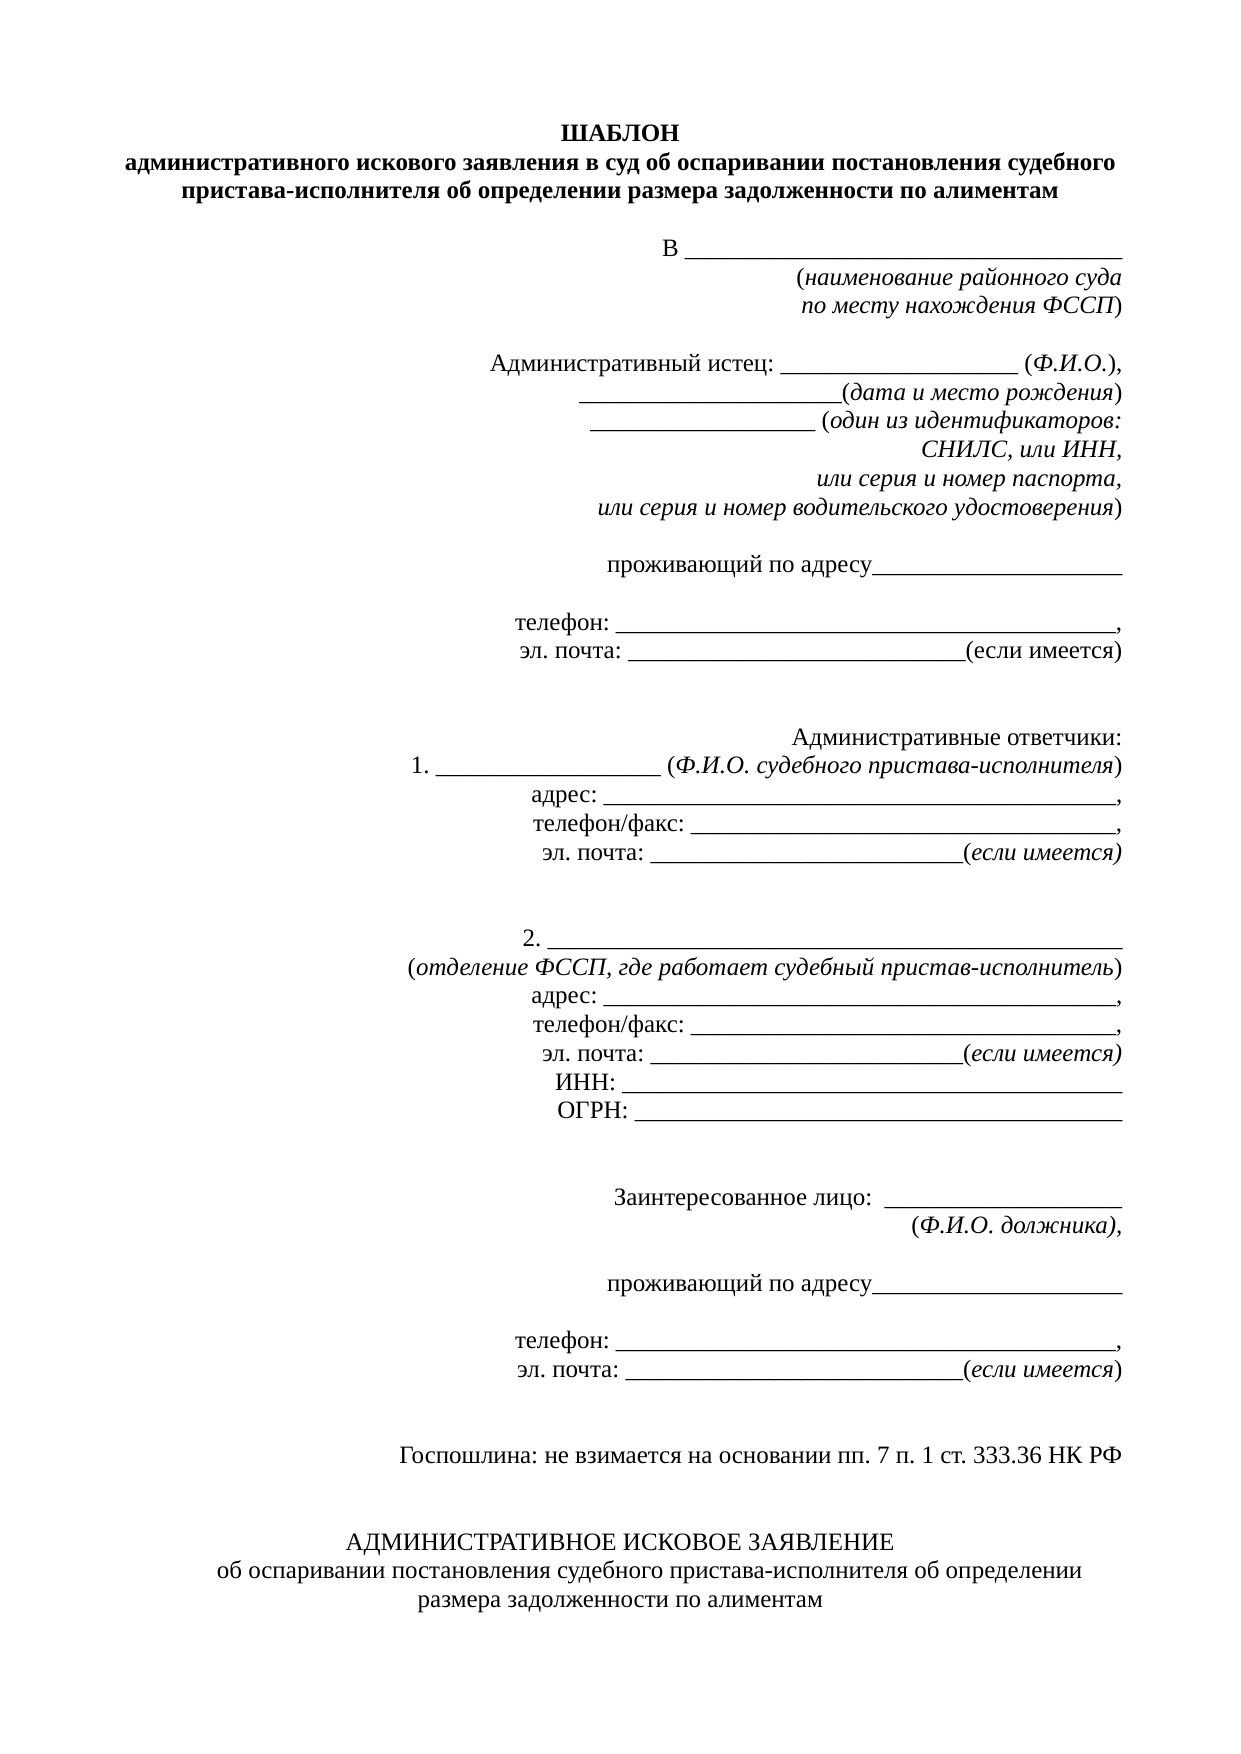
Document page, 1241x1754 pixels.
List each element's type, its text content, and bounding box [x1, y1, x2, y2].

text проживающий по адресу____________________ [118, 1268, 1122, 1297]
text 1. __________________ (Ф.И.О. судебного пристава-исполнителя) [118, 751, 1122, 779]
text эл. почта: _________________________(если имеется) [118, 837, 1122, 866]
text 2. ______________________________________________ [118, 923, 1122, 952]
text Административный истец: ___________________ (Ф.И.О.), [118, 348, 1122, 377]
text ШАБЛОН [118, 118, 1122, 147]
text об оспаривании постановления судебного пристава-исполнителя об определении размера задолженности по алиментам [118, 1556, 1122, 1613]
text или серия и номер паспорта, [118, 463, 1122, 492]
text ОГРН: _______________________________________ [118, 1096, 1122, 1124]
text эл. почта: ___________________________(если имеется) [118, 636, 1122, 664]
text __________________ (один из идентификаторов: [118, 406, 1122, 434]
text или серия и номер водительского удостоверения) [118, 492, 1122, 521]
text ИНН: ________________________________________ [118, 1067, 1122, 1096]
text телефон: ________________________________________, [118, 1326, 1122, 1354]
text Госпошлина: не взимается на основании пп. 7 п. 1 ст. 333.36 НК РФ [118, 1441, 1122, 1469]
text В ___________________________________ [118, 233, 1122, 262]
text (наименование районного суда [118, 262, 1122, 291]
text административного искового заявления в суд об оспаривании постановления судебного пристава-исполнителя об определении размера задолженности по алиментам [118, 147, 1122, 204]
text телефон/факс: __________________________________, [118, 808, 1122, 837]
text по месту нахождения ФССП) [118, 291, 1122, 319]
text телефон: ________________________________________, [118, 607, 1122, 636]
text (отделение ФССП, где работает судебный пристав-исполнитель) [118, 952, 1122, 981]
text адрес: _________________________________________, [118, 779, 1122, 808]
text _____________________(дата и место рождения) [118, 377, 1122, 406]
text проживающий по адресу____________________ [118, 549, 1122, 578]
text АДМИНИСТРАТИВНОЕ ИСКОВОЕ ЗАЯВЛЕНИЕ [118, 1527, 1122, 1556]
text СНИЛС, или ИНН, [118, 434, 1122, 463]
text эл. почта: _________________________(если имеется) [118, 1038, 1122, 1067]
text адрес: _________________________________________, [118, 981, 1122, 1009]
text (Ф.И.О. должника), [118, 1211, 1122, 1239]
text Заинтересованное лицо: ___________________ [118, 1182, 1122, 1211]
text эл. почта: ___________________________(если имеется) [118, 1354, 1122, 1383]
text Административные ответчики: [118, 722, 1122, 751]
text телефон/факс: __________________________________, [118, 1009, 1122, 1038]
